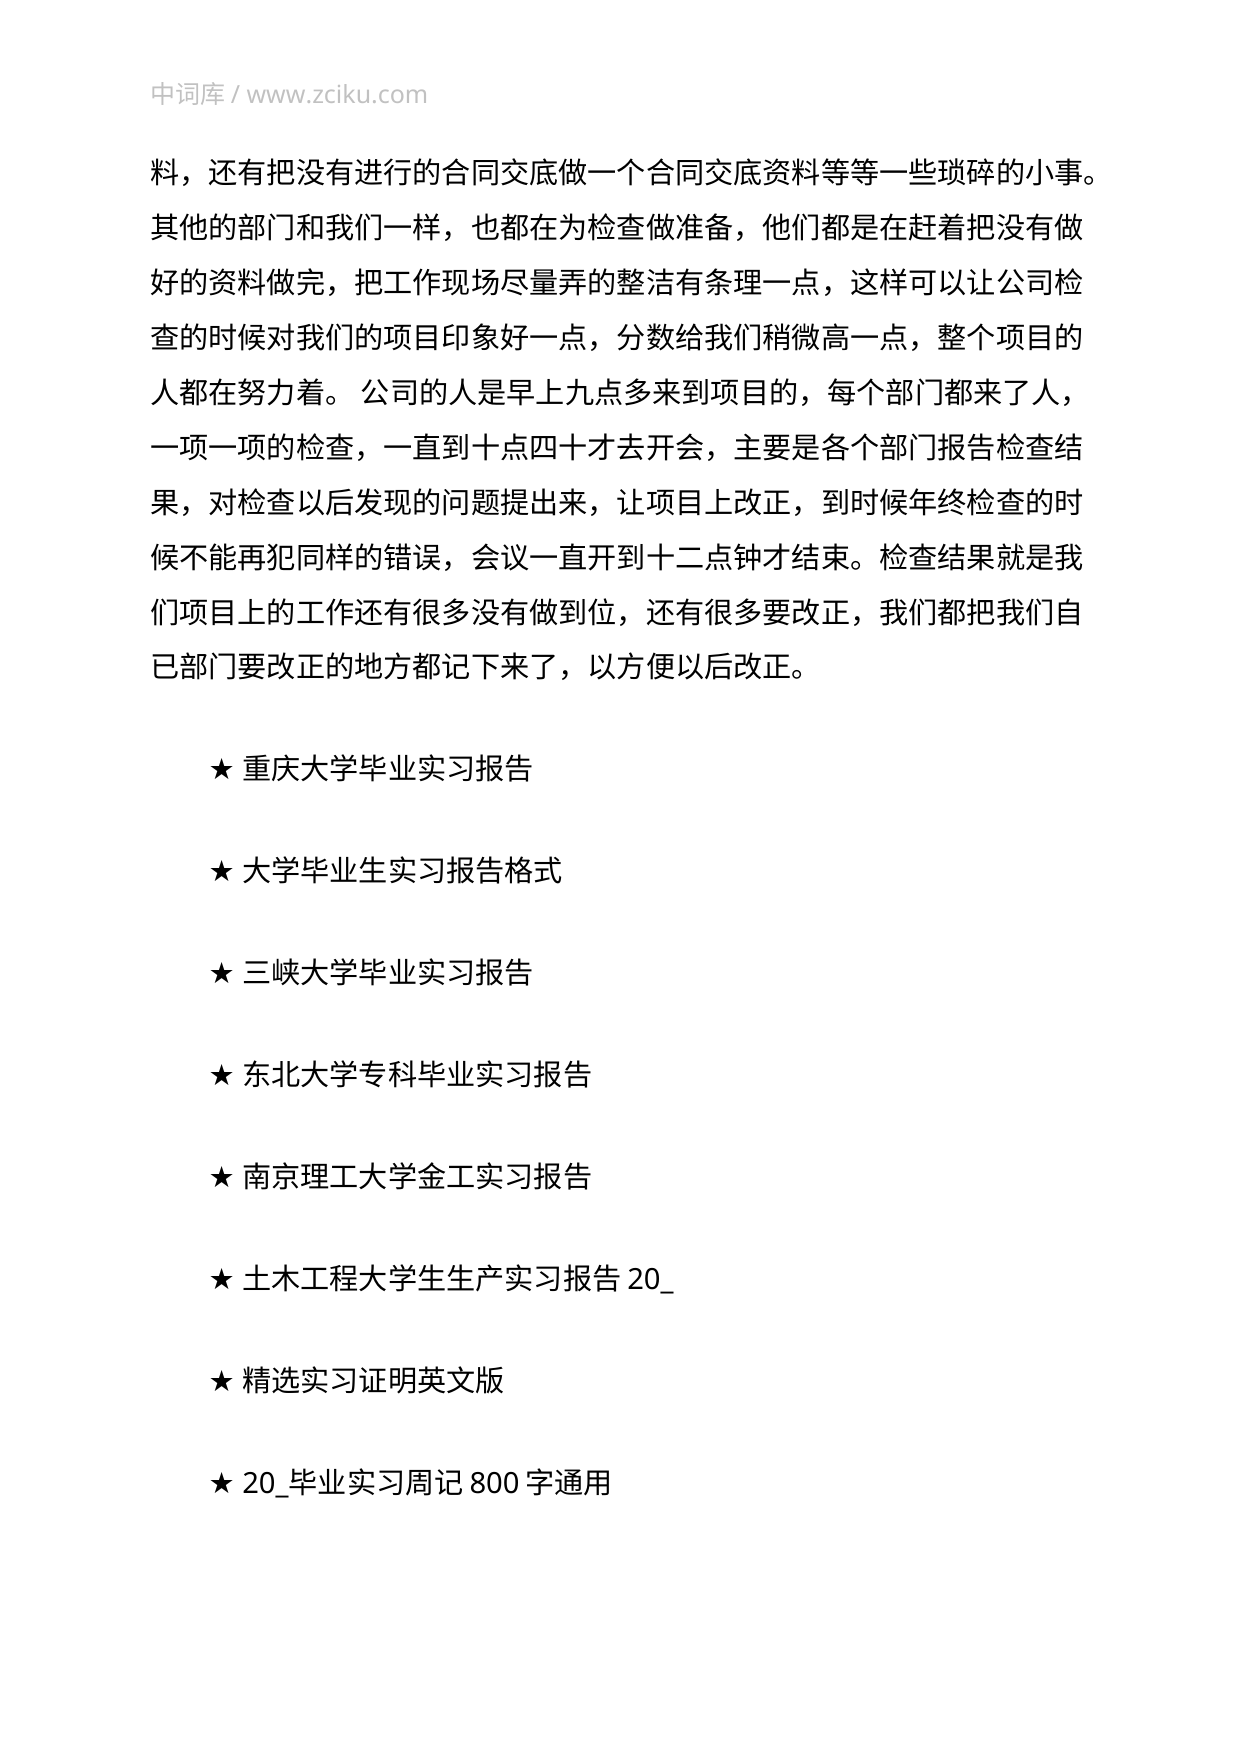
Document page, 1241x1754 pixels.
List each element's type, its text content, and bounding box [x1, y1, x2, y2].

text ★ 土木工程大学生生产实习报告20_ [150, 1256, 1090, 1298]
text ★ 三峡大学毕业实习报告 [150, 950, 1090, 992]
text ★ 大学毕业生实习报告格式 [150, 848, 1090, 890]
text ★ 精选实习证明英文版 [150, 1358, 1090, 1400]
text ★ 重庆大学毕业实习报告 [150, 746, 1090, 788]
text ★ 南京理工大学金工实习报告 [150, 1154, 1090, 1196]
text ★ 20_毕业实习周记800字通用 [150, 1460, 1090, 1502]
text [150, 150, 1090, 686]
text ★ 东北大学专科毕业实习报告 [150, 1052, 1090, 1094]
